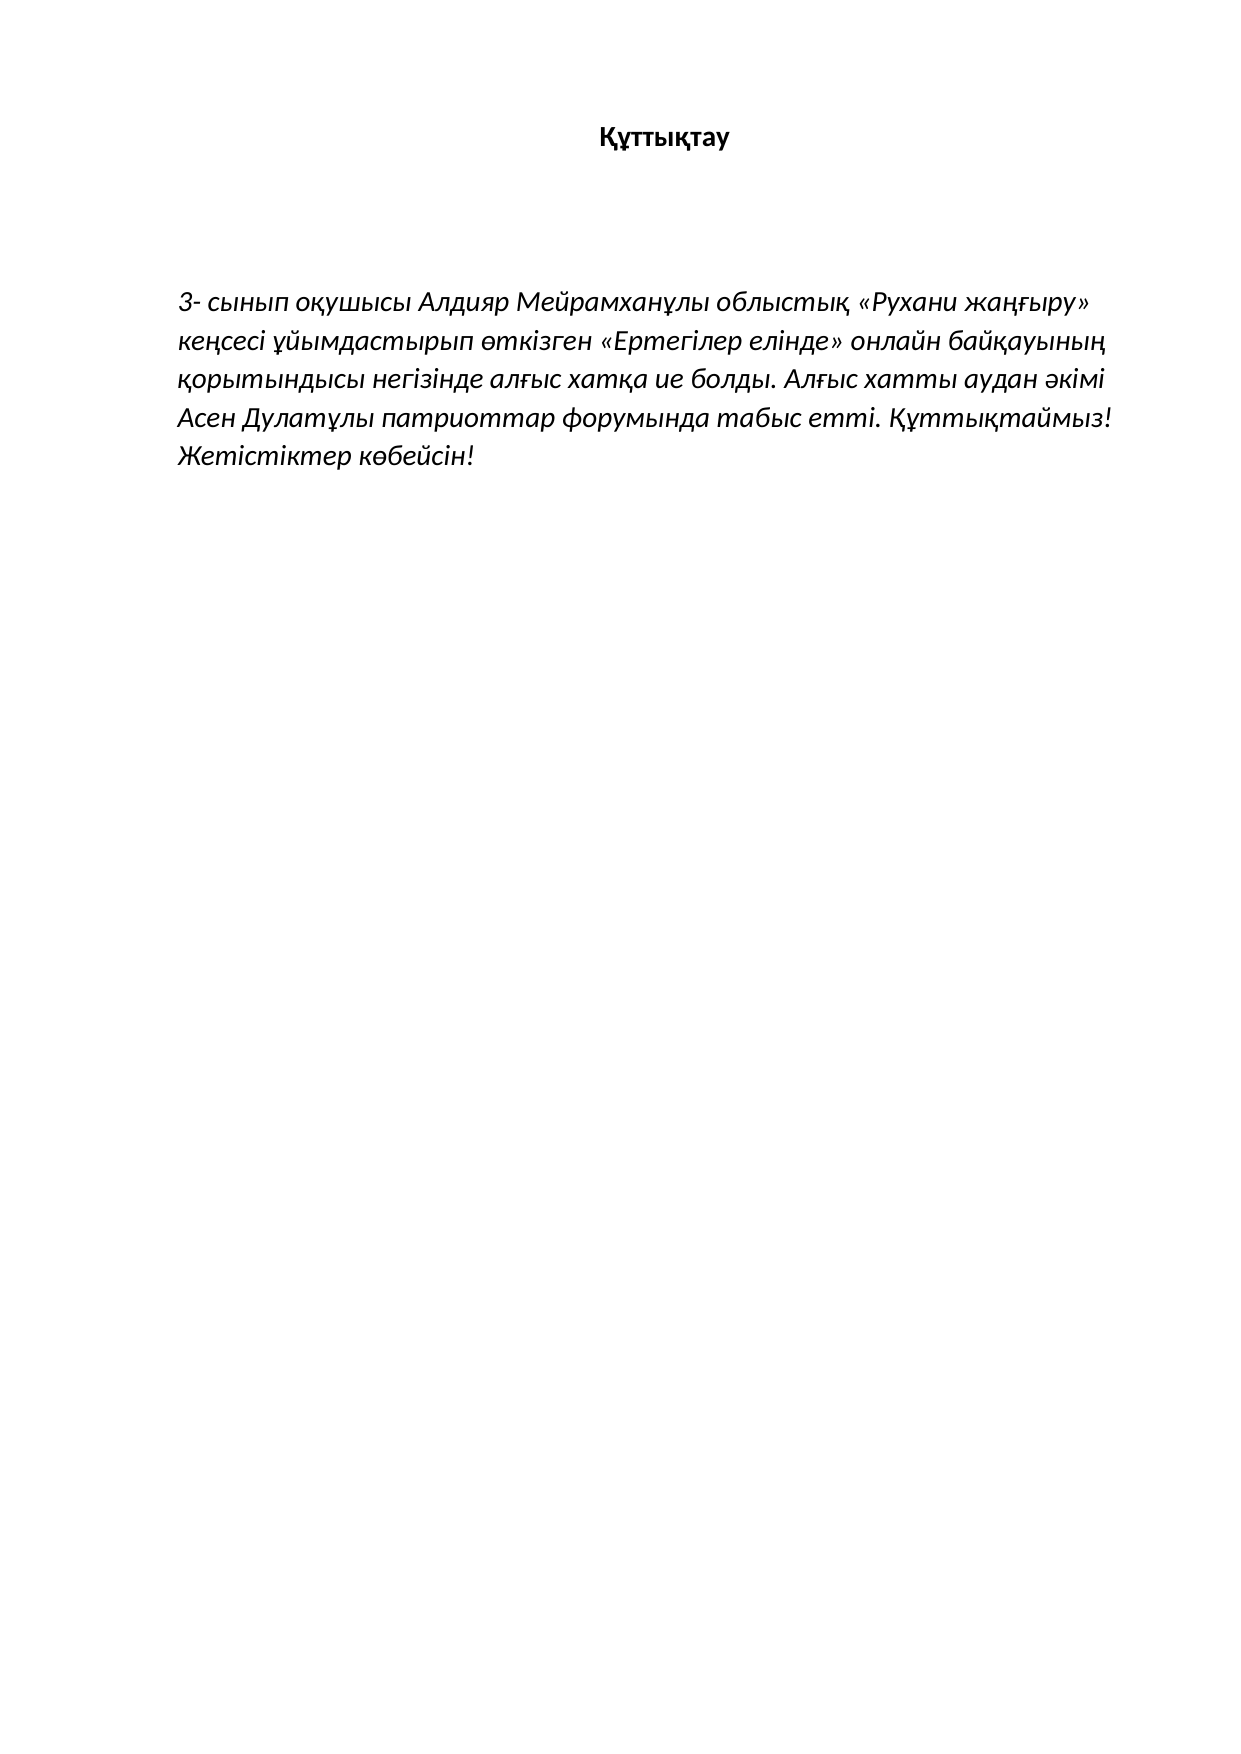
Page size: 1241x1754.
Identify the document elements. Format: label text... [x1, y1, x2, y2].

text 3- сынып оқушысы Алдияр Мейрамханұлы облыстық «Рухани жаңғыру» кеңсесі ұйымдастырып өткізген «Ертегілер елінде» онлайн байқауының қорытындысы негізінде алғыс хатқа ие болды. Алғыс хатты аудан әкімі Асен Дулатұлы патриоттар форумында табыс етті. Құттықтаймыз! Жетістіктер көбейсін! [177, 283, 1152, 473]
text Құттықтау [177, 118, 1152, 154]
